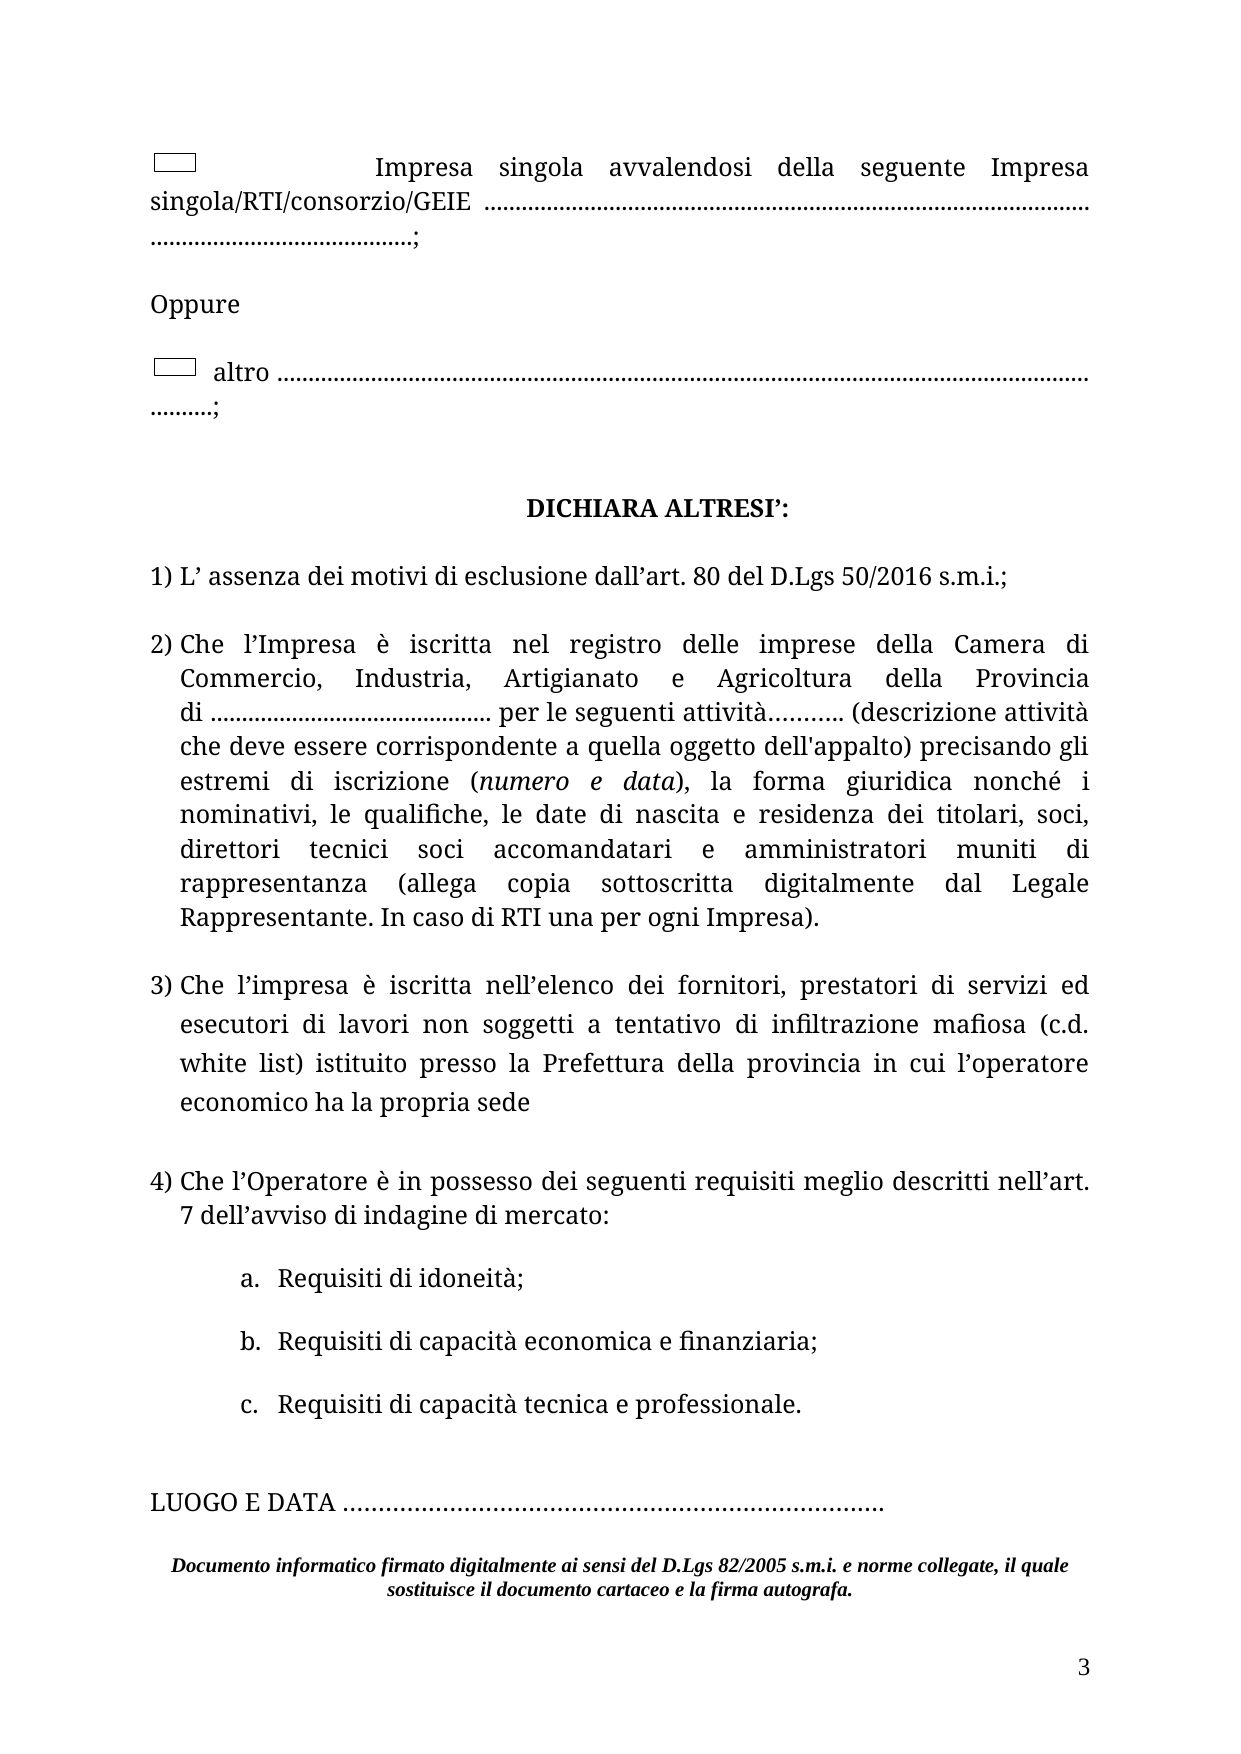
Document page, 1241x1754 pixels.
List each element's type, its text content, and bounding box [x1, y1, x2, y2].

text DICHIARA ALTRESI’: [225, 491, 1090, 525]
list Che l’Operatore è in possesso dei seguenti requisiti meglio descritti nell’art. 7 dell’avviso di indagine di mercato: [150, 1163, 1090, 1231]
text altro ............................................................................................................................................; [150, 354, 1090, 422]
list Requisiti di capacità economica e finanziaria; [240, 1324, 1090, 1358]
text Impresa singola avvalendosi della seguente Impresa singola/RTI/consorzio/GEIE ...........................................................................................................................................; [150, 150, 1090, 252]
list Che l’Impresa è iscritta nel registro delle imprese della Camera di Commercio, Industria, Artigianato e Agricoltura della Provincia di ............................................. per le seguenti attività……….. (descrizione attività che deve essere corrispondente a quella oggetto dell'appalto) precisando gli estremi di iscrizione (numero e data), la forma giuridica nonché i nominativi, le qualifiche, le date di nascita e residenza dei titolari, soci, direttori tecnici soci accomandatari e amministratori muniti di rappresentanza (allega copia sottoscritta digitalmente dal Legale Rappresentante. In caso di RTI una per ogni Impresa). [150, 627, 1090, 933]
list Requisiti di capacità tecnica e professionale. [240, 1387, 1090, 1421]
list Che l’impresa è iscritta nell’elenco dei fornitori, prestatori di servizi ed esecutori di lavori non soggetti a tentativo di infiltrazione mafiosa (c.d. white list) istituito presso la Prefettura della provincia in cui l’operatore economico ha la propria sede [150, 967, 1090, 1119]
list L’ assenza dei motivi di esclusione dall’art. 80 del D.Lgs 50/2016 s.m.i.; [150, 559, 1090, 593]
text LUOGO E DATA …………………………………………………………………. [150, 1484, 1090, 1518]
text Oppure [150, 286, 1090, 320]
text Documento informatico firmato digitalmente ai sensi del D.Lgs 82/2005 s.m.i. e norme collegate, il quale sostituisce il documento cartaceo e la firma autografa. [150, 1552, 1090, 1601]
list Requisiti di idoneità; [240, 1261, 1090, 1295]
